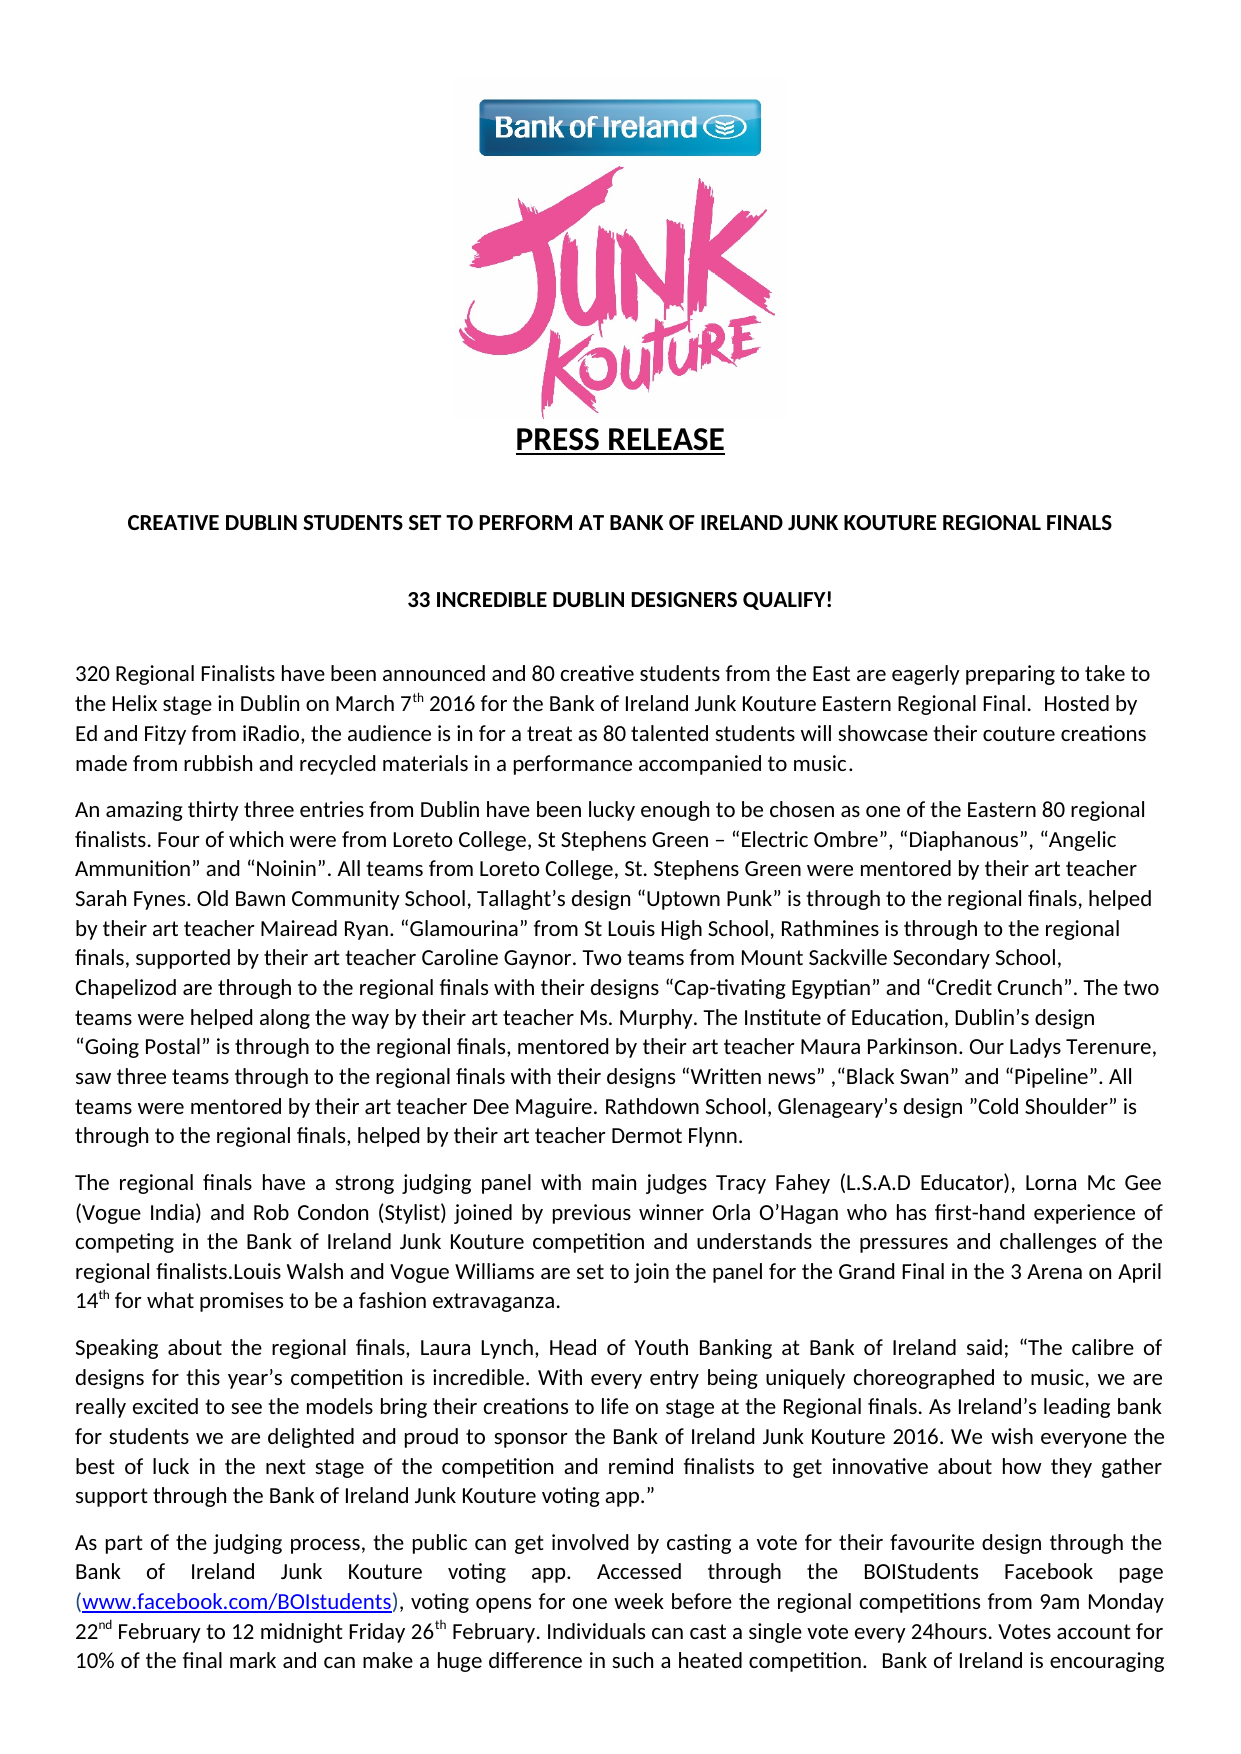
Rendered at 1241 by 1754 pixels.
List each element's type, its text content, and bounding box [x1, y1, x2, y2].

picture [454, 75, 786, 419]
text 320 Regional Finalists have been announced and 80 creative students from the East are eagerly preparing to take to the Helix stage in Dublin on March 7th 2016 for the Bank of Ireland Junk Kouture Eastern Regional Final. Hosted by Ed and Fitzy from iRadio, the audience is in for a treat as 80 talented students will showcase their couture creations made from rubbish and recycled materials in a performance accompanied to music. [75, 659, 1165, 777]
text The regional finals have a strong judging panel with main judges Tracy Fahey (L.S.A.D Educator), Lorna Mc Gee (Vogue India) and Rob Condon (Stylist) joined by previous winner Orla O’Hagan who has first-hand experience of competing in the Bank of Ireland Junk Kouture competition and understands the pressures and challenges of the regional finalists.Louis Walsh and Vogue Williams are set to join the panel for the Grand Final in the 3 Arena on April 14th for what promises to be a fashion extravaganza. [75, 1285, 1165, 1315]
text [75, 1528, 1165, 1674]
text Speaking about the regional finals, Laura Lynch, Head of Youth Banking at Bank of Ireland said; “The calibre of designs for this year’s competition is incredible. With every entry being uniquely choreographed to music, we are really excited to see the models bring their creations to life on stage at the Regional finals. As Ireland’s leading bank for students we are delighted and proud to sponsor the Bank of Ireland Junk Kouture 2016. We wish everyone the best of luck in the next stage of the competition and remind finalists to get innovative about how they gather support through the Bank of Ireland Junk Kouture voting app.” [75, 1333, 1165, 1509]
text An amazing thirty three entries from Dublin have been lucky enough to be chosen as one of the Eastern 80 regional finalists. Four of which were from Loreto College, St Stephens Green – “Electric Ombre”, “Diaphanous”, “Angelic Ammunition” and “Noinin”. All teams from Loreto College, St. Stephens Green were mentored by their art teacher Sarah Fynes. Old Bawn Community School, Tallaght’s design “Uptown Punk” is through to the regional finals, helped by their art teacher Mairead Ryan. “Glamourina” from St Louis High School, Rathmines is through to the regional finals, supported by their art teacher Caroline Gaynor. Two teams from Mount Sackville Secondary School, Chapelizod are through to the regional finals with their designs “Cap-tivating Egyptian” and “Credit Crunch”. The two teams were helped along the way by their art teacher Ms. Murphy. The Institute of Education, Dublin’s design “Going Postal” is through to the regional finals, mentored by their art teacher Maura Parkinson. Our Ladys Terenure, saw three teams through to the regional finals with their designs “Written news” ,“Black Swan” and “Pipeline”. All teams were mentored by their art teacher Dee Maguire. Rathdown School, Glenageary’s design ”Cold Shoulder” is through to the regional finals, helped by their art teacher Dermot Flynn. [75, 795, 1165, 1149]
text Creative dublin Students set to perform at bank of ireland junk kouture regional finals [75, 506, 1165, 536]
text 33 incredible dublin designers qualify! [75, 583, 1165, 613]
